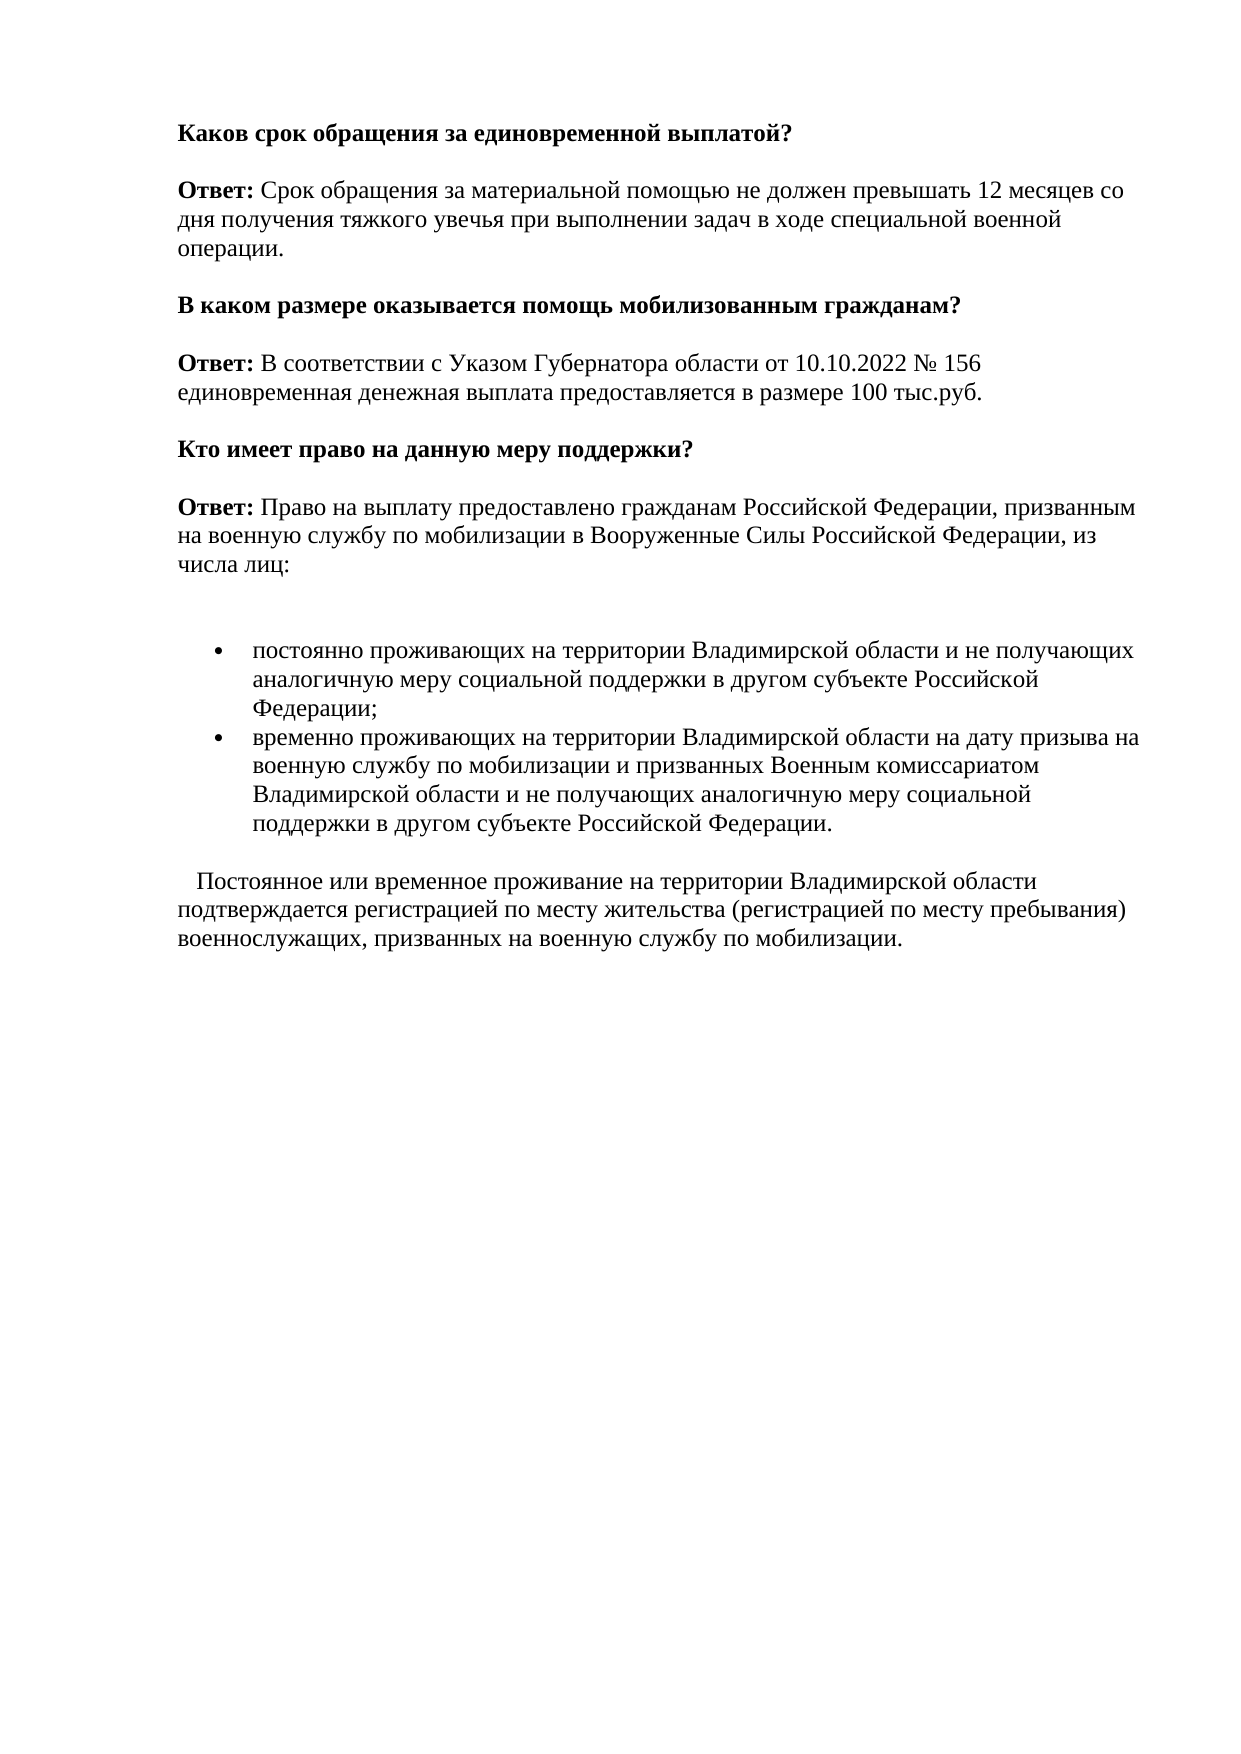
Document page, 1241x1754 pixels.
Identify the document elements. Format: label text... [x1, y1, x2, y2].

list временно проживающих на территории Владимирской области на дату призыва на военную службу по мобилизации и призванных Военным комиссариатом Владимирской области и не получающих аналогичную меру социальной поддержки в другом субъекте Российской Федерации. [215, 722, 1152, 837]
text Постоянное или временное проживание на территории Владимирской области подтверждается регистрацией по месту жительства (регистрацией по месту пребывания) военнослужащих, призванных на военную службу по мобилизации. [177, 866, 1152, 952]
list постоянно проживающих на территории Владимирской области и не получающих аналогичную меру социальной поддержки в другом субъекте Российской Федерации; [215, 635, 1152, 722]
text Каков срок обращения за единовременной выплатой? Ответ: Срок обращения за материальной помощью не должен превышать 12 месяцев со дня получения тяжкого увечья при выполнении задач в ходе специальной военной операции. В каком размере оказывается помощь мобилизованным гражданам? Ответ: В соответствии с Указом Губернатора области от 10.10.2022 № 156 единовременная денежная выплата предоставляется в размере 100 тыс.руб. Кто имеет право на данную меру поддержки? Ответ: Право на выплату предоставлено гражданам Российской Федерации, призванным на военную службу по мобилизации в Вооруженные Силы Российской Федерации, из числа лиц: [177, 118, 1152, 606]
